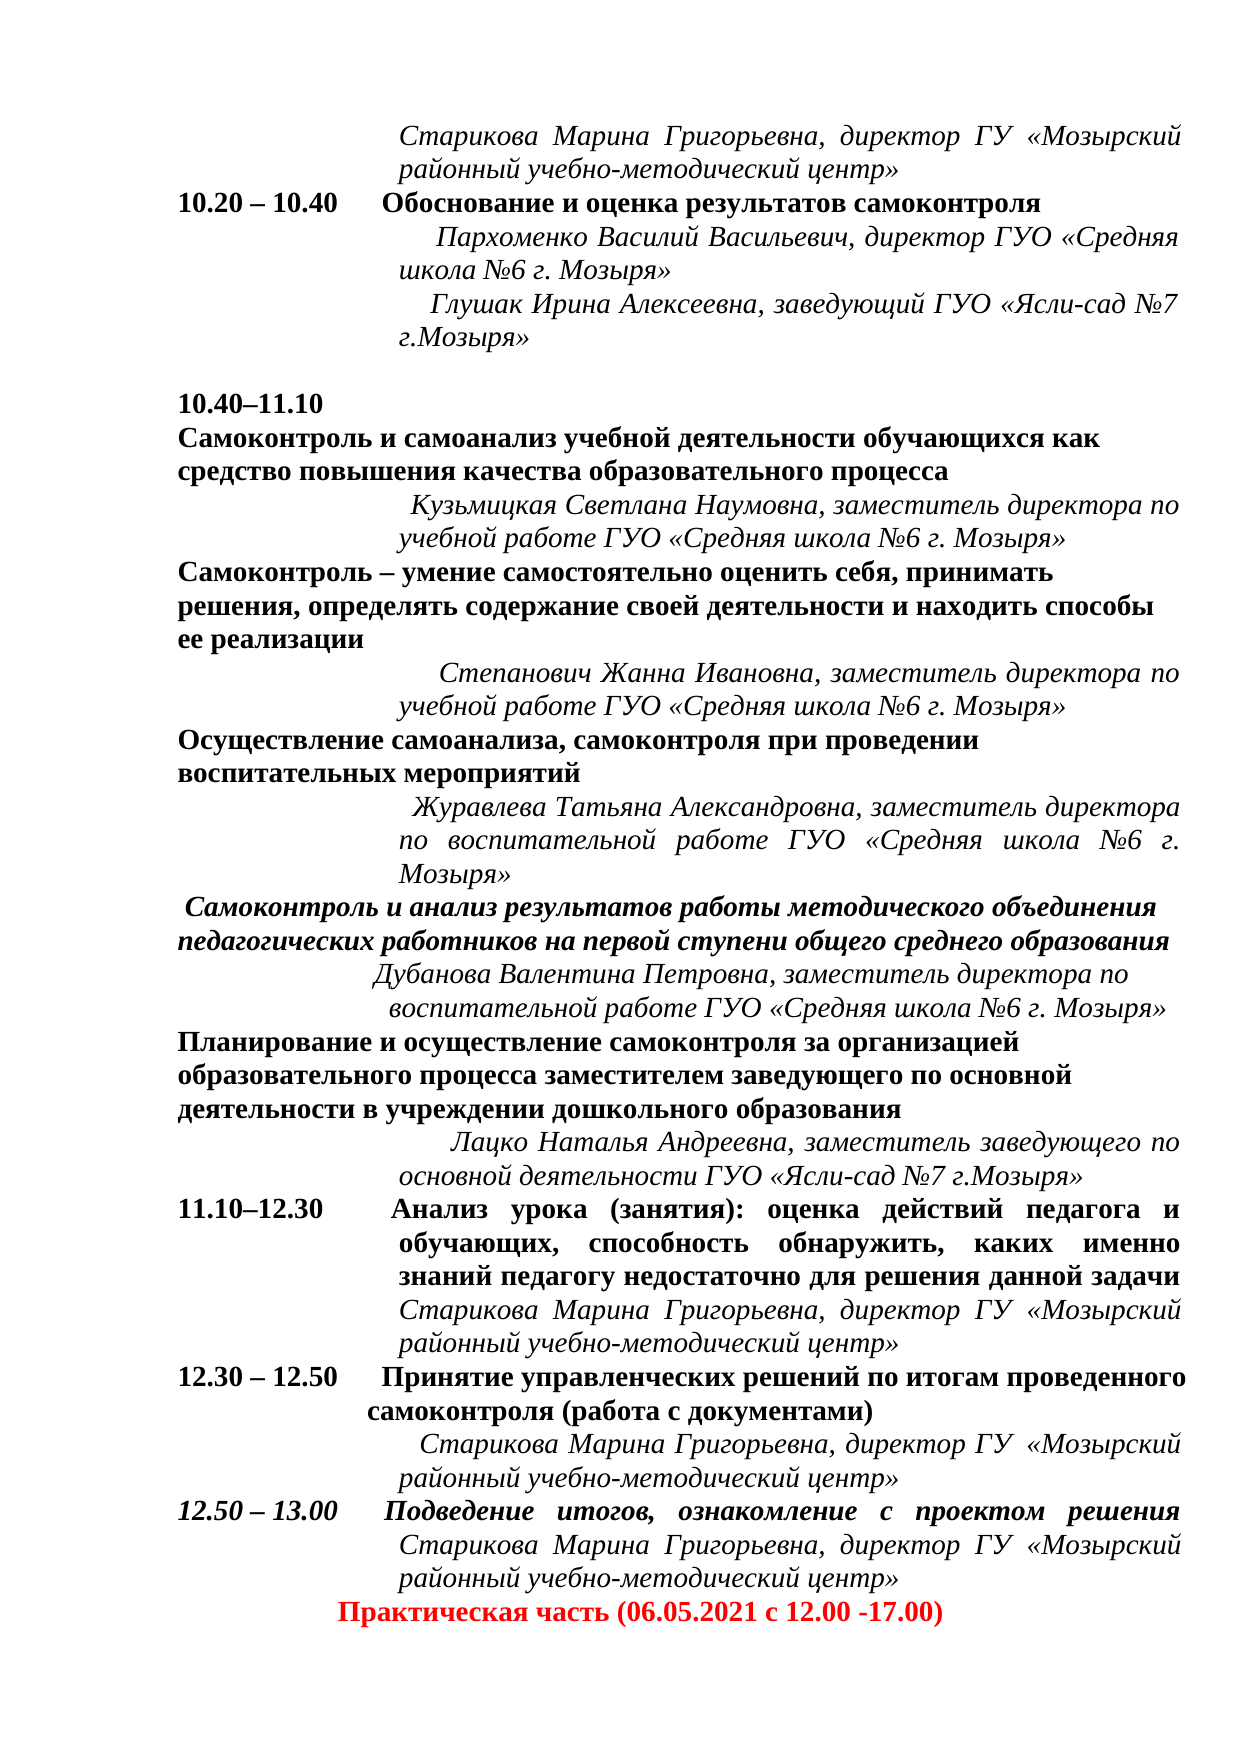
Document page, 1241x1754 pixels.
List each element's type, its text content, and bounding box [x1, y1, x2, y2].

text Самоконтроль и самоанализ учебной деятельности обучающихся как [177, 420, 1181, 453]
text Самоконтроль – умение самостоятельно оценить себя, принимать [177, 554, 1181, 588]
text самоконтроля (работа с документами) [177, 1393, 1181, 1426]
text ее реализации [177, 621, 1181, 655]
text педагогических работников на первой ступени общего среднего образования [177, 923, 1181, 957]
text воспитательной работе ГУО «Средняя школа №6 г. Мозыря» [177, 990, 1181, 1024]
text образовательного процесса заместителем заведующего по основной [177, 1057, 1181, 1091]
text 10.40–11.10 [177, 386, 1181, 420]
text 12.50 – 13.00 Подведение итогов, ознакомление с проектом решения Старикова Марина Григорьевна, директор ГУ «Мозырский районный учебно-методический центр» [177, 1493, 1181, 1594]
text 11.10–12.30 Анализ урока (занятия): оценка действий педагога и обучающих, способность обнаружить, каких именно знаний педагогу недостаточно для решения данной задачи Старикова Марина Григорьевна, директор ГУ «Мозырский районный учебно-методический центр» [177, 1191, 1181, 1359]
text Кузьмицкая Светлана Наумовна, заместитель директора по учебной работе ГУО «Средняя школа №6 г. Мозыря» [177, 487, 1181, 554]
text 10.20 – 10.40 Обоснование и оценка результатов самоконтроля [177, 185, 1181, 219]
text Степанович Жанна Ивановна, заместитель директора по учебной работе ГУО «Средняя школа №6 г. Мозыря» [177, 655, 1181, 722]
text воспитательных мероприятий [177, 755, 1181, 789]
text Глушак Ирина Алексеевна, заведующий ГУО «Ясли-сад №7 г.Мозыря» [177, 286, 1181, 353]
text Планирование и осуществление самоконтроля за организацией [177, 1024, 1181, 1057]
text Журавлева Татьяна Александровна, заместитель директора по воспитательной работе ГУО «Средняя школа №6 г. Мозыря» [177, 789, 1181, 889]
text Старикова Марина Григорьевна, директор ГУ «Мозырский районный учебно-методический центр» [177, 1426, 1181, 1493]
text решения, определять содержание своей деятельности и находить способы [177, 588, 1181, 621]
text Лацко Наталья Андреевна, заместитель заведующего по основной деятельности ГУО «Ясли-сад №7 г.Мозыря» [177, 1124, 1181, 1191]
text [177, 118, 1181, 185]
text Практическая часть (06.05.2021 с 12.00 -17.00) [177, 1594, 1181, 1627]
text средство повышения качества образовательного процесса [177, 453, 1181, 487]
text Дубанова Валентина Петровна, заместитель директора по [177, 957, 1181, 990]
text Осуществление самоанализа, самоконтроля при проведении [177, 722, 1181, 755]
text Самоконтроль и анализ результатов работы методического объединения [177, 889, 1181, 923]
text 12.30 – 12.50 Принятие управленческих решений по итогам проведенного [177, 1359, 1212, 1393]
text деятельности в учреждении дошкольного образования [177, 1091, 1181, 1124]
text Пархоменко Василий Васильевич, директор ГУО «Средняя школа №6 г. Мозыря» [177, 219, 1181, 286]
